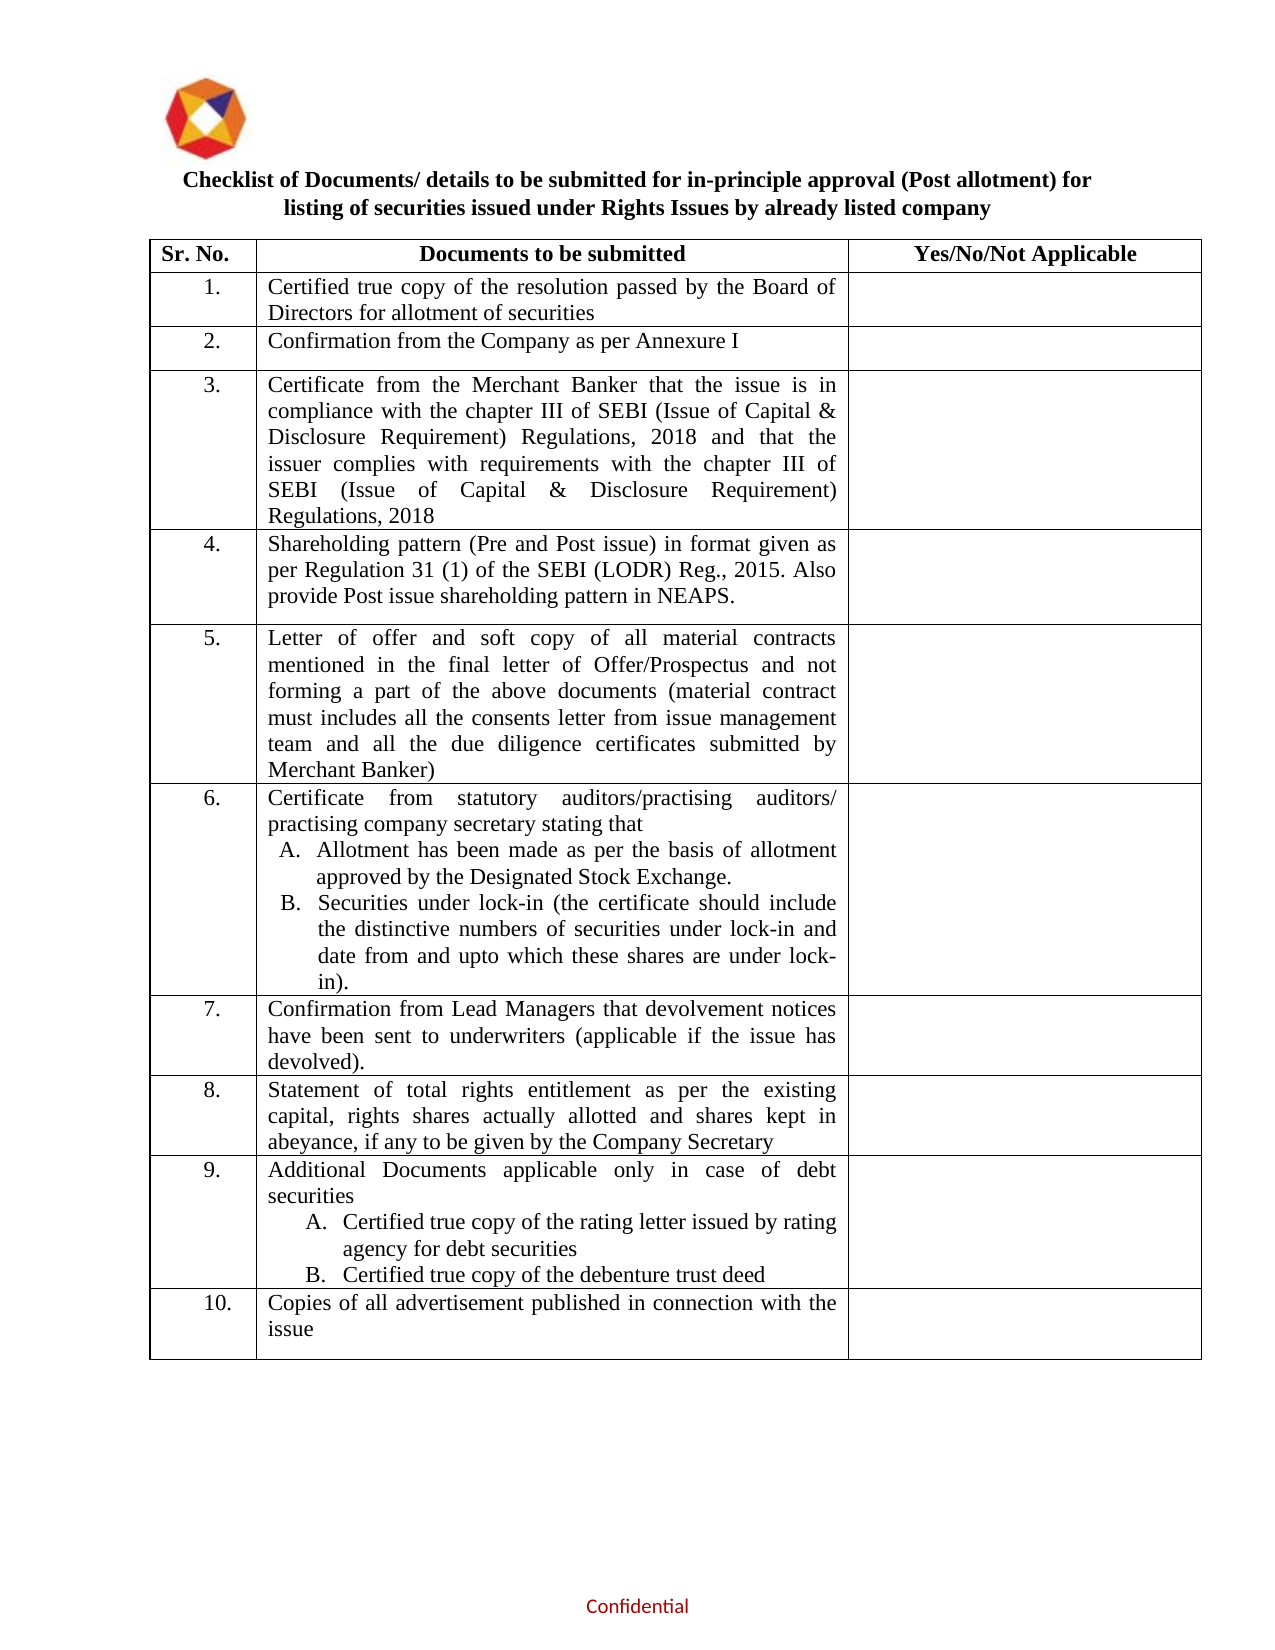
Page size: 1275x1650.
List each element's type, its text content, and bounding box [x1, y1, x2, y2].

table_header Sr. No. [151, 240, 256, 272]
table_cell [849, 784, 1201, 994]
table_cell [849, 371, 1201, 529]
table_cell [151, 1076, 256, 1155]
table_cell [151, 530, 256, 623]
table_cell Certificate from statutory auditors/practising auditors/ practising company secretary stating that Allotment has been made as per the basis of allotment approved by the Designated Stock Exchange. Securities under lock-in (the certificate should include the distinctive numbers of securities under lock-in and date from and upto which these shares are under lock-in). [257, 784, 848, 994]
table_cell Certificate from the Merchant Banker that the issue is in compliance with the chapter III of SEBI (Issue of Capital & Disclosure Requirement) Regulations, 2018 and that the issuer complies with requirements with the chapter III of SEBI (Issue of Capital & Disclosure Requirement) Regulations, 2018 [257, 371, 848, 529]
table_cell [151, 1289, 256, 1359]
table_header Documents to be submitted [257, 240, 848, 272]
table_cell Shareholding pattern (Pre and Post issue) in format given as per Regulation 31 (1) of the SEBI (LODR) Reg., 2015. Also provide Post issue shareholding pattern in NEAPS. [257, 530, 848, 623]
table_cell [151, 273, 256, 326]
table_cell Certified true copy of the resolution passed by the Board of Directors for allotment of securities [257, 273, 848, 326]
picture [150, 75, 255, 166]
table_cell Letter of offer and soft copy of all material contracts mentioned in the final letter of Offer/Prospectus and not forming a part of the above documents (material contract must includes all the consents letter from issue management team and all the due diligence certificates submitted by Merchant Banker) [257, 625, 848, 783]
table_cell [151, 327, 256, 370]
table_cell [849, 996, 1201, 1074]
table_cell [151, 784, 256, 994]
table_header Yes/No/Not Applicable [849, 240, 1201, 272]
text Checklist of Documents/ details to be submitted for in-principle approval (Post allotment) for listing of securities issued under Rights Issues by already listed company [150, 166, 1125, 220]
table_cell [849, 273, 1201, 326]
table_cell [151, 625, 256, 783]
table_cell [849, 530, 1201, 623]
table_cell Confirmation from the Company as per Annexure I [257, 327, 848, 370]
table_cell [849, 327, 1201, 370]
table_cell Statement of total rights entitlement as per the existing capital, rights shares actually allotted and shares kept in abeyance, if any to be given by the Company Secretary [257, 1076, 848, 1155]
table_cell [849, 1076, 1201, 1155]
table_cell [151, 371, 256, 529]
table_cell [849, 625, 1201, 783]
table_cell [849, 1156, 1201, 1287]
table_cell Copies of all advertisement published in connection with the issue [257, 1289, 848, 1359]
table_cell [151, 1156, 256, 1287]
table_cell [151, 996, 256, 1074]
table_cell Additional Documents applicable only in case of debt securities Certified true copy of the rating letter issued by rating agency for debt securities Certified true copy of the debenture trust deed [257, 1156, 848, 1287]
table_cell [849, 1289, 1201, 1359]
table_cell Confirmation from Lead Managers that devolvement notices have been sent to underwriters (applicable if the issue has devolved). [257, 996, 848, 1074]
